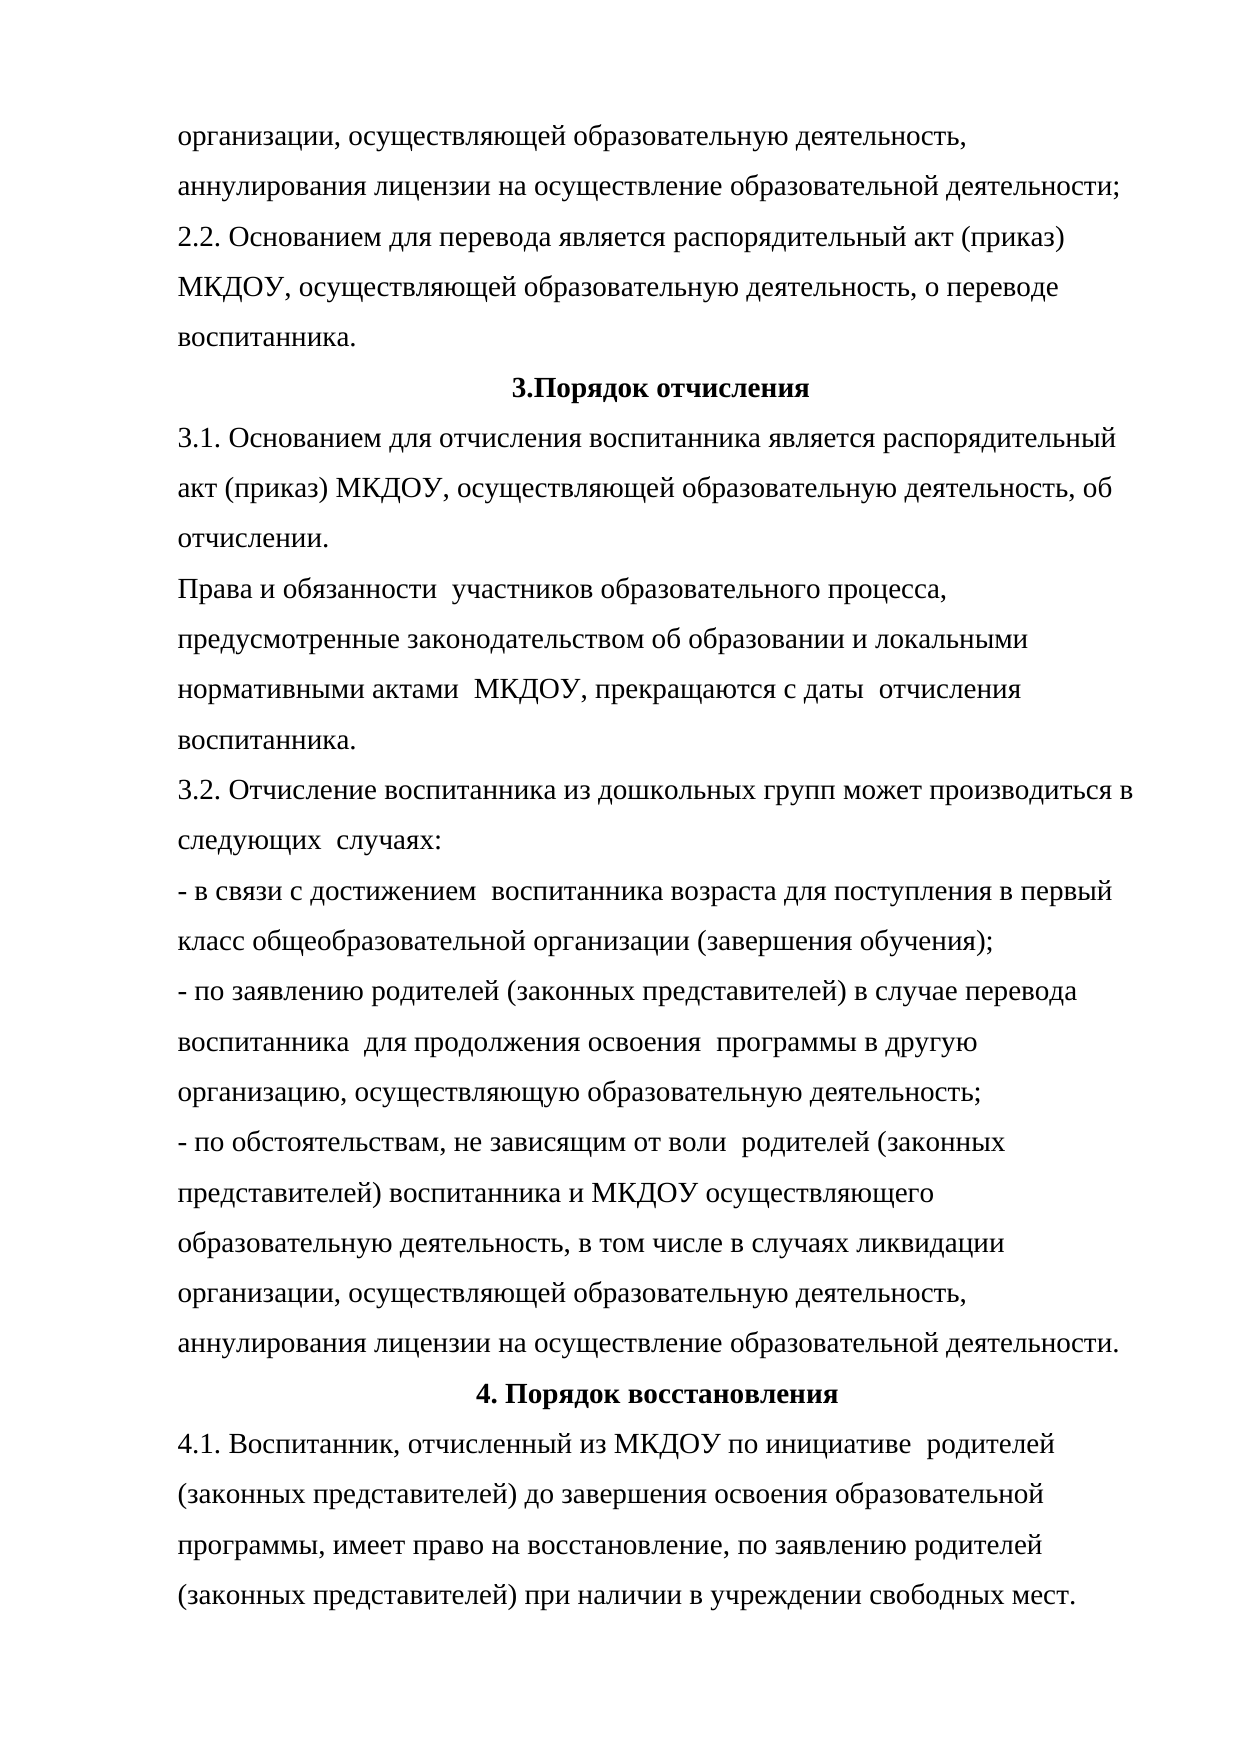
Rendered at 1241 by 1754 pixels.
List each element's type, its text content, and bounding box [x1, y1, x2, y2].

text 4. Порядок восстановления [177, 1376, 1152, 1409]
text - по обстоятельствам, не зависящим от воли родителей (законных представителей) воспитанника и МКДОУ осуществляющего образовательную деятельность, в том числе в случаях ликвидации организации, осуществляющей образовательную деятельность, аннулирования лицензии на осуществление образовательной деятельности. [177, 1124, 1152, 1359]
text - в связи с достижением воспитанника возраста для поступления в первый класс общеобразовательной организации (завершения обучения); [177, 873, 1152, 957]
text 2.2. Основанием для перевода является распорядительный акт (приказ) МКДОУ, осуществляющей образовательную деятельность, о переводе воспитанника. [177, 219, 1152, 353]
text 4.1. Воспитанник, отчисленный из МКДОУ по инициативе родителей (законных представителей) до завершения освоения образовательной программы, имеет право на восстановление, по заявлению родителей (законных представителей) при наличии в учреждении свободных мест. [177, 1426, 1152, 1611]
text 3.1. Основанием для отчисления воспитанника является распорядительный акт (приказ) МКДОУ, осуществляющей образовательную деятельность, об отчислении. Права и обязанности участников образовательного процесса, предусмотренные законодательством об образовании и локальными нормативными актами МКДОУ, прекращаются с даты отчисления воспитанника. [177, 420, 1152, 755]
text 3.Порядок отчисления [177, 370, 1152, 403]
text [177, 118, 1152, 202]
text - по заявлению родителей (законных представителей) в случае перевода воспитанника для продолжения освоения программы в другую организацию, осуществляющую образовательную деятельность; [177, 973, 1152, 1108]
text 3.2. Отчисление воспитанника из дошкольных групп может производиться в следующих случаях: [177, 772, 1152, 856]
